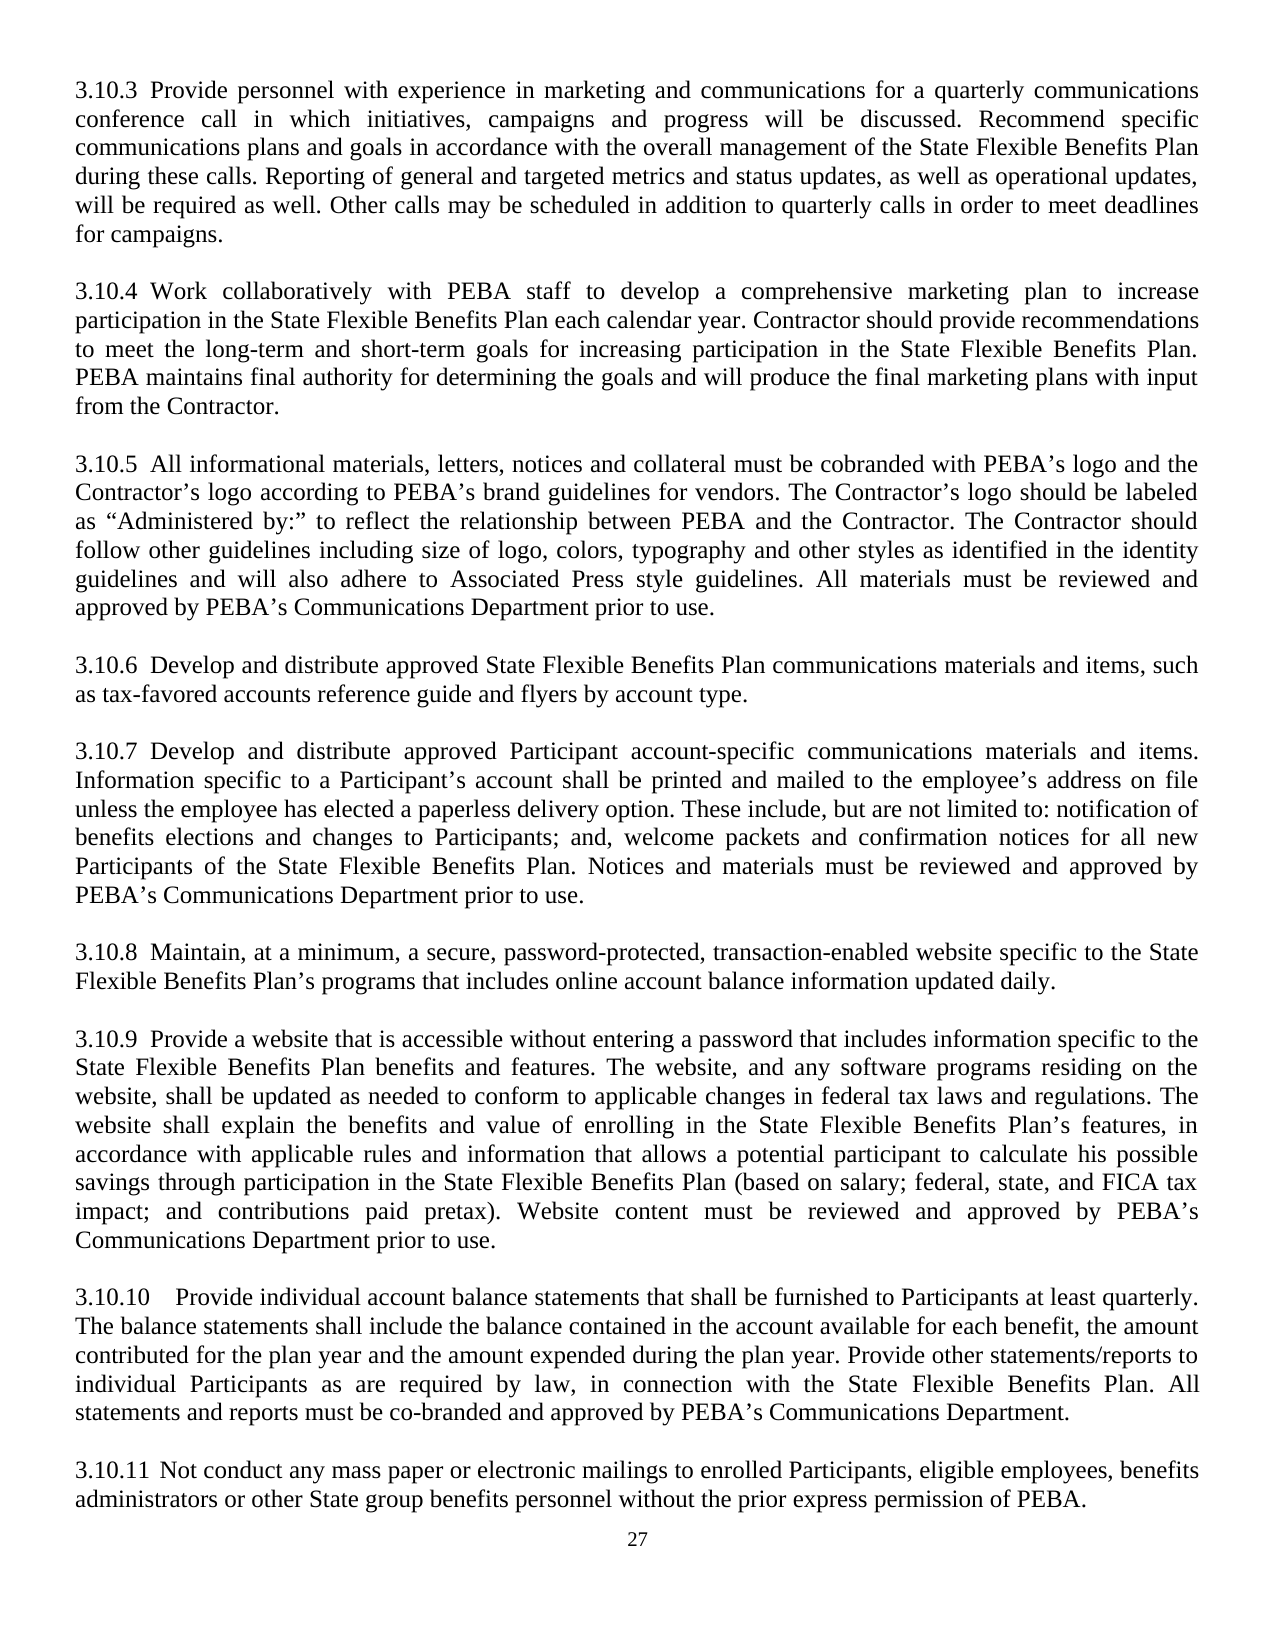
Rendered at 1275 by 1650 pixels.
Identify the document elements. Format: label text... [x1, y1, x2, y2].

list Maintain, at a minimum, a secure, password-protected, transaction-enabled website specific to the State Flexible Benefits Plan’s programs that includes online account balance information updated daily. [75, 937, 1200, 995]
list Develop and distribute approved Participant account-specific communications materials and items. Information specific to a Participant’s account shall be printed and mailed to the employee’s address on file unless the employee has elected a paperless delivery option. These include, but are not limited to: notification of benefits elections and changes to Participants; and, welcome packets and confirmation notices for all new Participants of the State Flexible Benefits Plan. Notices and materials must be reviewed and approved by PEBA’s Communications Department prior to use. [75, 736, 1200, 909]
list Not conduct any mass paper or electronic mailings to enrolled Participants, eligible employees, benefits administrators or other State group benefits personnel without the prior express permission of PEBA. [75, 1455, 1200, 1512]
list Work collaboratively with PEBA staff to develop a comprehensive marketing plan to increase participation in the State Flexible Benefits Plan each calendar year. Contractor should provide recommendations to meet the long-term and short-term goals for increasing participation in the State Flexible Benefits Plan. PEBA maintains final authority for determining the goals and will produce the final marketing plans with input from the Contractor. [75, 276, 1200, 420]
list Provide a website that is accessible without entering a password that includes information specific to the State Flexible Benefits Plan benefits and features. The website, and any software programs residing on the website, shall be updated as needed to conform to applicable changes in federal tax laws and regulations. The website shall explain the benefits and value of enrolling in the State Flexible Benefits Plan’s features, in accordance with applicable rules and information that allows a potential participant to calculate his possible savings through participation in the State Flexible Benefits Plan (based on salary; federal, state, and FICA tax impact; and contributions paid pretax). Website content must be reviewed and approved by PEBA’s Communications Department prior to use. [75, 1024, 1200, 1254]
list All informational materials, letters, notices and collateral must be cobranded with PEBA’s logo and the Contractor’s logo according to PEBA’s brand guidelines for vendors. The Contractor’s logo should be labeled as “Administered by:” to reflect the relationship between PEBA and the Contractor. The Contractor should follow other guidelines including size of logo, colors, typography and other styles as identified in the identity guidelines and will also adhere to Associated Press style guidelines. All materials must be reviewed and approved by PEBA’s Communications Department prior to use. [75, 449, 1200, 621]
list Develop and distribute approved State Flexible Benefits Plan communications materials and items, such as tax-favored accounts reference guide and flyers by account type. [75, 650, 1200, 707]
list Provide personnel with experience in marketing and communications for a quarterly communications conference call in which initiatives, campaigns and progress will be discussed. Recommend specific communications plans and goals in accordance with the overall management of the State Flexible Benefits Plan during these calls. Reporting of general and targeted metrics and status updates, as well as operational updates, will be required as well. Other calls may be scheduled in addition to quarterly calls in order to meet deadlines for campaigns. [75, 75, 1200, 247]
list Provide individual account balance statements that shall be furnished to Participants at least quarterly. The balance statements shall include the balance contained in the account available for each benefit, the amount contributed for the plan year and the amount expended during the plan year. Provide other statements/reports to individual Participants as are required by law, in connection with the State Flexible Benefits Plan. All statements and reports must be co-branded and approved by PEBA’s Communications Department. [75, 1282, 1200, 1426]
